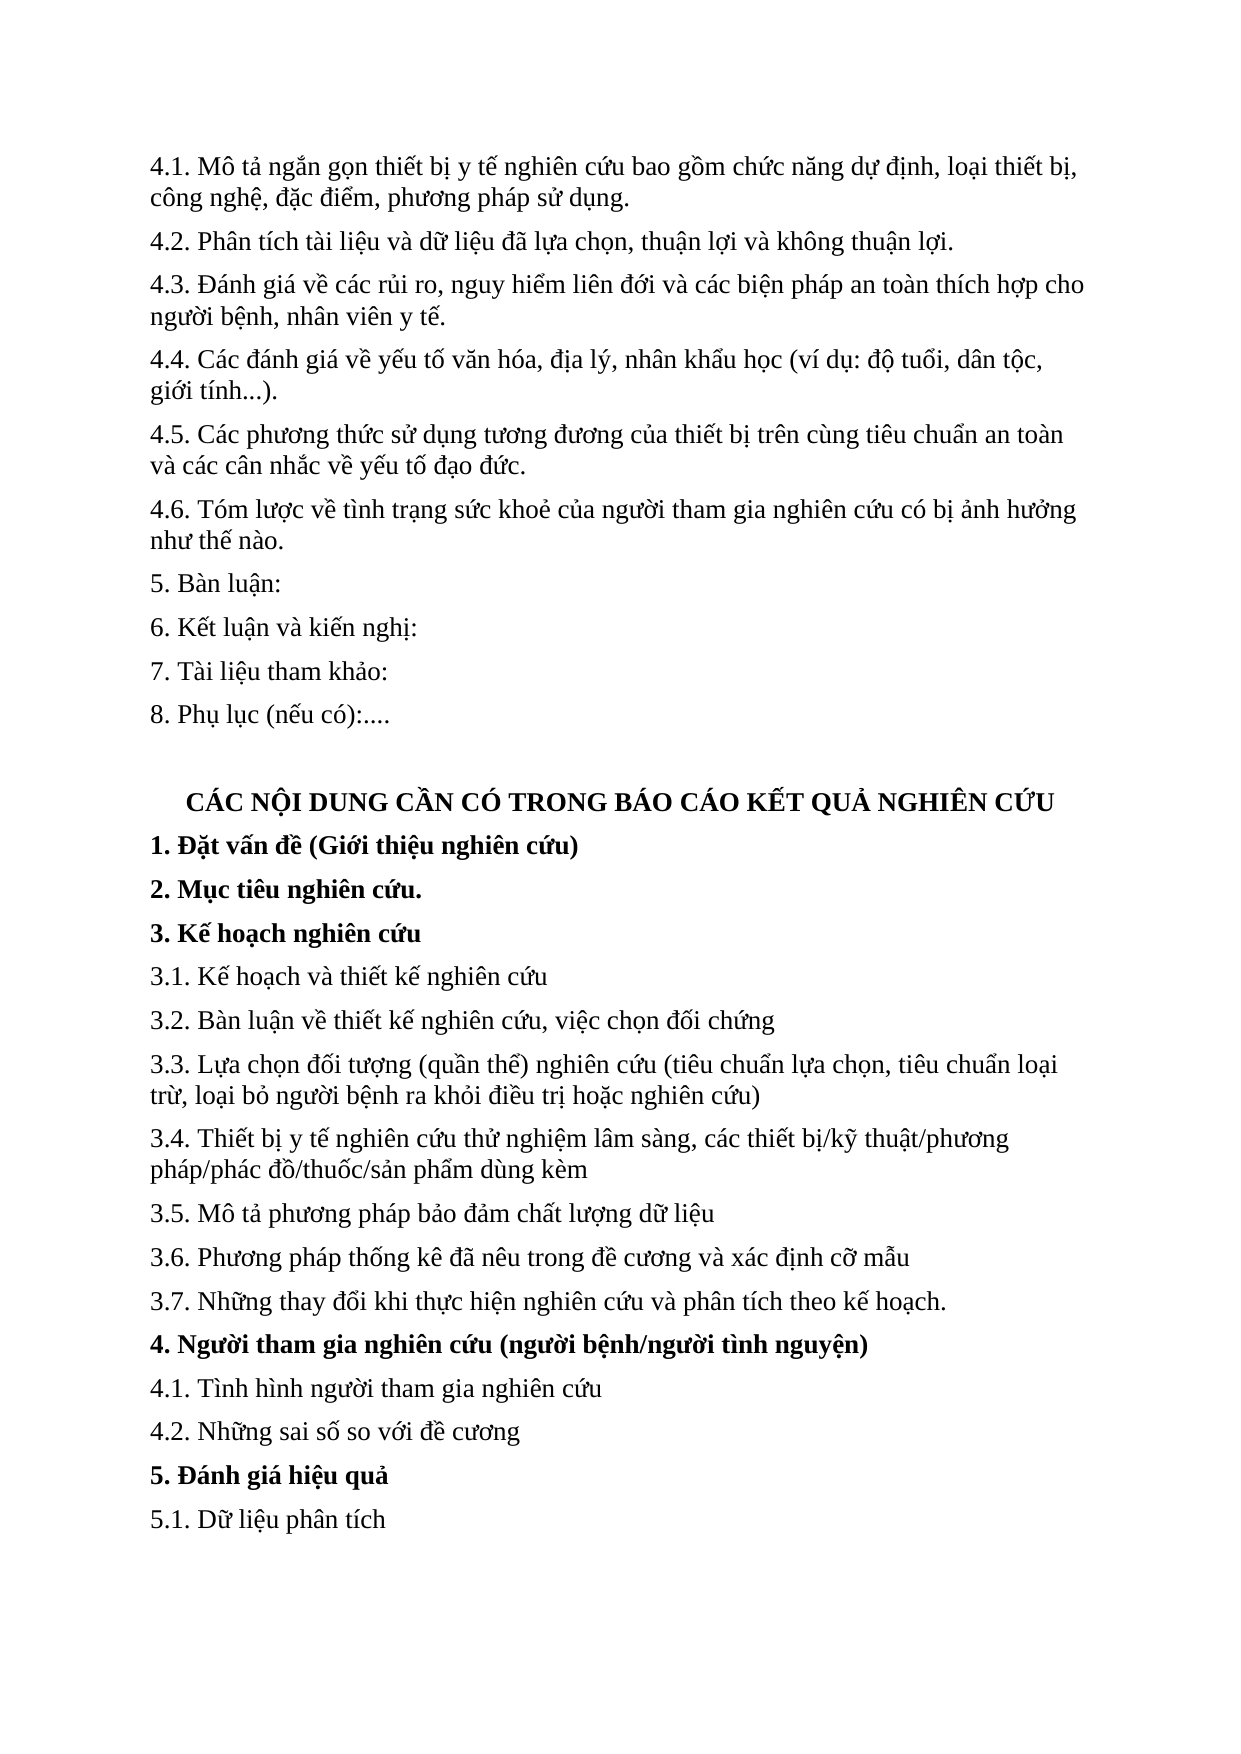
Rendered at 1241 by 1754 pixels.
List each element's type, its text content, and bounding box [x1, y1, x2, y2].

text 5. Bàn luận: [150, 568, 1090, 599]
text 5. Đánh giá hiệu quả [150, 1459, 1090, 1490]
text 1. Đặt vấn đề (Giới thiệu nghiên cứu) [150, 829, 1090, 861]
text 7. Tài liệu tham khảo: [150, 655, 1090, 686]
text 8. Phụ lục (nếu có):.... [150, 698, 1090, 730]
text 3.1. Kế hoạch và thiết kế nghiên cứu [150, 960, 1090, 992]
text 4.2. Những sai số so với đề cương [150, 1416, 1090, 1447]
text 3. Kế hoạch nghiên cứu [150, 917, 1090, 948]
text 4.5. Các phương thức sử dụng tương đương của thiết bị trên cùng tiêu chuẩn an toàn và các cân nhắc về yếu tố đạo đức. [150, 418, 1090, 480]
text 4. Người tham gia nghiên cứu (người bệnh/người tình nguyện) [150, 1328, 1090, 1359]
text 5.1. Dữ liệu phân tích [150, 1503, 1090, 1534]
text CÁC NỘI DUNG CẦN CÓ TRONG BÁO CÁO KẾT QUẢ NGHIÊN CỨU [150, 786, 1090, 817]
text 3.2. Bàn luận về thiết kế nghiên cứu, việc chọn đối chứng [150, 1004, 1090, 1035]
text 2. Mục tiêu nghiên cứu. [150, 873, 1090, 904]
text 3.4. Thiết bị y tế nghiên cứu thử nghiệm lâm sàng, các thiết bị/kỹ thuật/phương pháp/phác đồ/thuốc/sản phẩm dùng kèm [150, 1122, 1090, 1185]
text 4.2. Phân tích tài liệu và dữ liệu đã lựa chọn, thuận lợi và không thuận lợi. [150, 225, 1090, 256]
text 3.3. Lựa chọn đối tượng (quần thể) nghiên cứu (tiêu chuẩn lựa chọn, tiêu chuẩn loại trừ, loại bỏ người bệnh ra khỏi điều trị hoặc nghiên cứu) [150, 1048, 1090, 1110]
text 4.6. Tóm lược về tình trạng sức khoẻ của người tham gia nghiên cứu có bị ảnh hưởng như thế nào. [150, 493, 1090, 555]
text 4.3. Đánh giá về các rủi ro, nguy hiểm liên đới và các biện pháp an toàn thích hợp cho người bệnh, nhân viên y tế. [150, 268, 1090, 331]
text 4.1. Tình hình người tham gia nghiên cứu [150, 1372, 1090, 1403]
text 3.6. Phương pháp thống kê đã nêu trong đề cương và xác định cỡ mẫu [150, 1241, 1090, 1272]
text 3.5. Mô tả phương pháp bảo đảm chất lượng dữ liệu [150, 1197, 1090, 1228]
text 4.1. Mô tả ngắn gọn thiết bị y tế nghiên cứu bao gồm chức năng dự định, loại thiết bị, công nghệ, đặc điểm, phương pháp sử dụng. [150, 150, 1090, 212]
text 3.7. Những thay đổi khi thực hiện nghiên cứu và phân tích theo kế hoạch. [150, 1284, 1090, 1316]
text 4.4. Các đánh giá về yếu tố văn hóa, địa lý, nhân khẩu học (ví dụ: độ tuổi, dân tộc, giới tính...). [150, 343, 1090, 406]
text 6. Kết luận và kiến nghị: [150, 611, 1090, 642]
